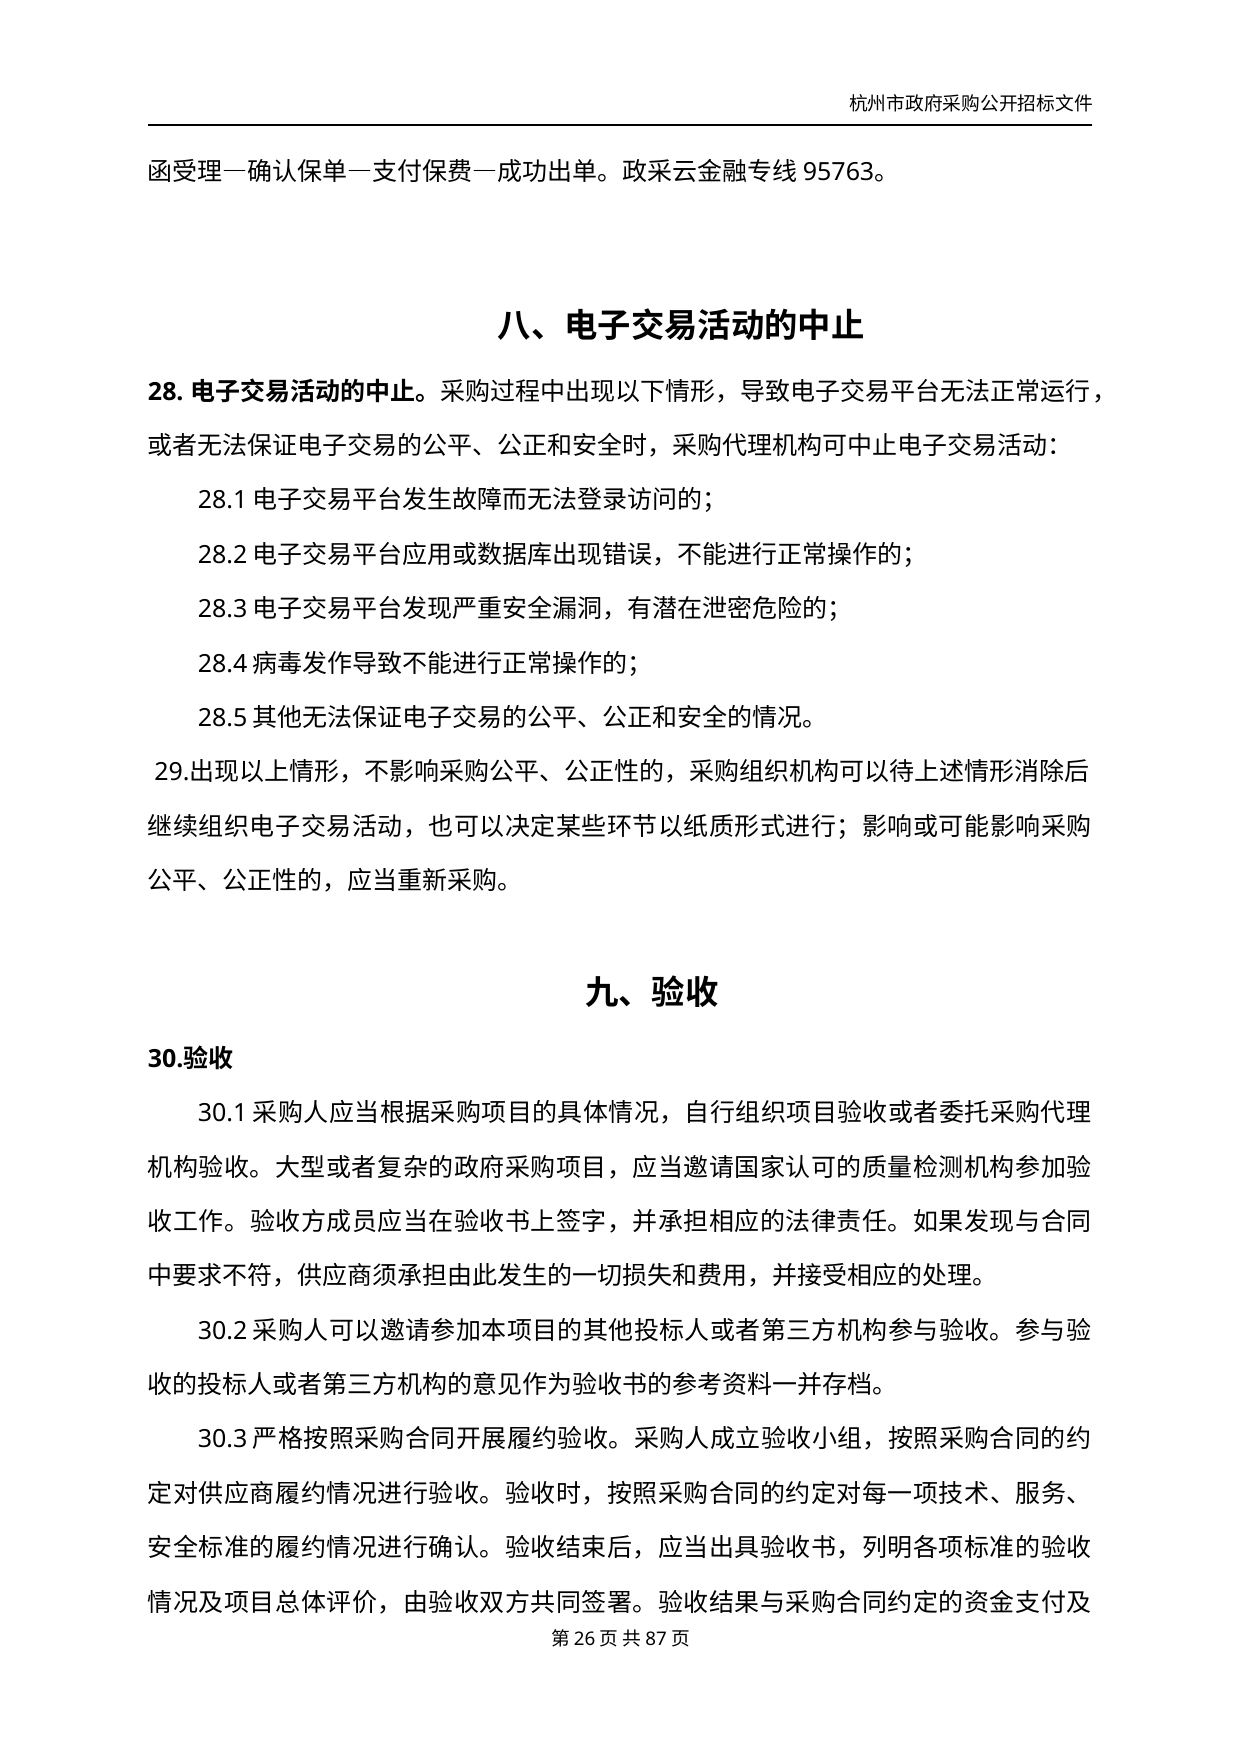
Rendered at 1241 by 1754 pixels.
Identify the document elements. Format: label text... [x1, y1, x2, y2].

text 30.1采购人应当根据采购项目的具体情况，自行组织项目验收或者委托采购代理机构验收。大型或者复杂的政府采购项目，应当邀请国家认可的质量检测机构参加验收工作。验收方成员应当在验收书上签字，并承担相应的法律责任。如果发现与合同中要求不符，供应商须承担由此发生的一切损失和费用，并接受相应的处理。 [148, 1093, 1092, 1292]
text 28. 电子交易活动的中止。采购过程中出现以下情形，导致电子交易平台无法正常运行，或者无法保证电子交易的公平、公正和安全时，采购代理机构可中止电子交易活动： [148, 371, 1092, 462]
text 28.1电子交易平台发生故障而无法登录访问的； [148, 480, 1092, 516]
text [148, 1419, 1092, 1618]
text 28.4病毒发作导致不能进行正常操作的； [148, 643, 1092, 679]
text 28.3电子交易平台发现严重安全漏洞，有潜在泄密危险的； [148, 589, 1092, 625]
text 30.验收 [148, 1038, 1092, 1074]
text 28.5其他无法保证电子交易的公平、公正和安全的情况。 [148, 697, 1092, 734]
text 28.2电子交易平台应用或数据库出现错误，不能进行正常操作的； [148, 534, 1092, 571]
text 30.2采购人可以邀请参加本项目的其他投标人或者第三方机构参与验收。参与验收的投标人或者第三方机构的意见作为验收书的参考资料一并存档。 [148, 1310, 1092, 1401]
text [148, 151, 1092, 187]
text 29.出现以上情形，不影响采购公平、公正性的，采购组织机构可以待上述情形消除后继续组织电子交易活动，也可以决定某些环节以纸质形式进行；影响或可能影响采购公平、公正性的，应当重新采购。 [148, 752, 1092, 897]
text 八、电子交易活动的中止 [148, 299, 1092, 347]
text 九、验收 [160, 966, 1092, 1014]
